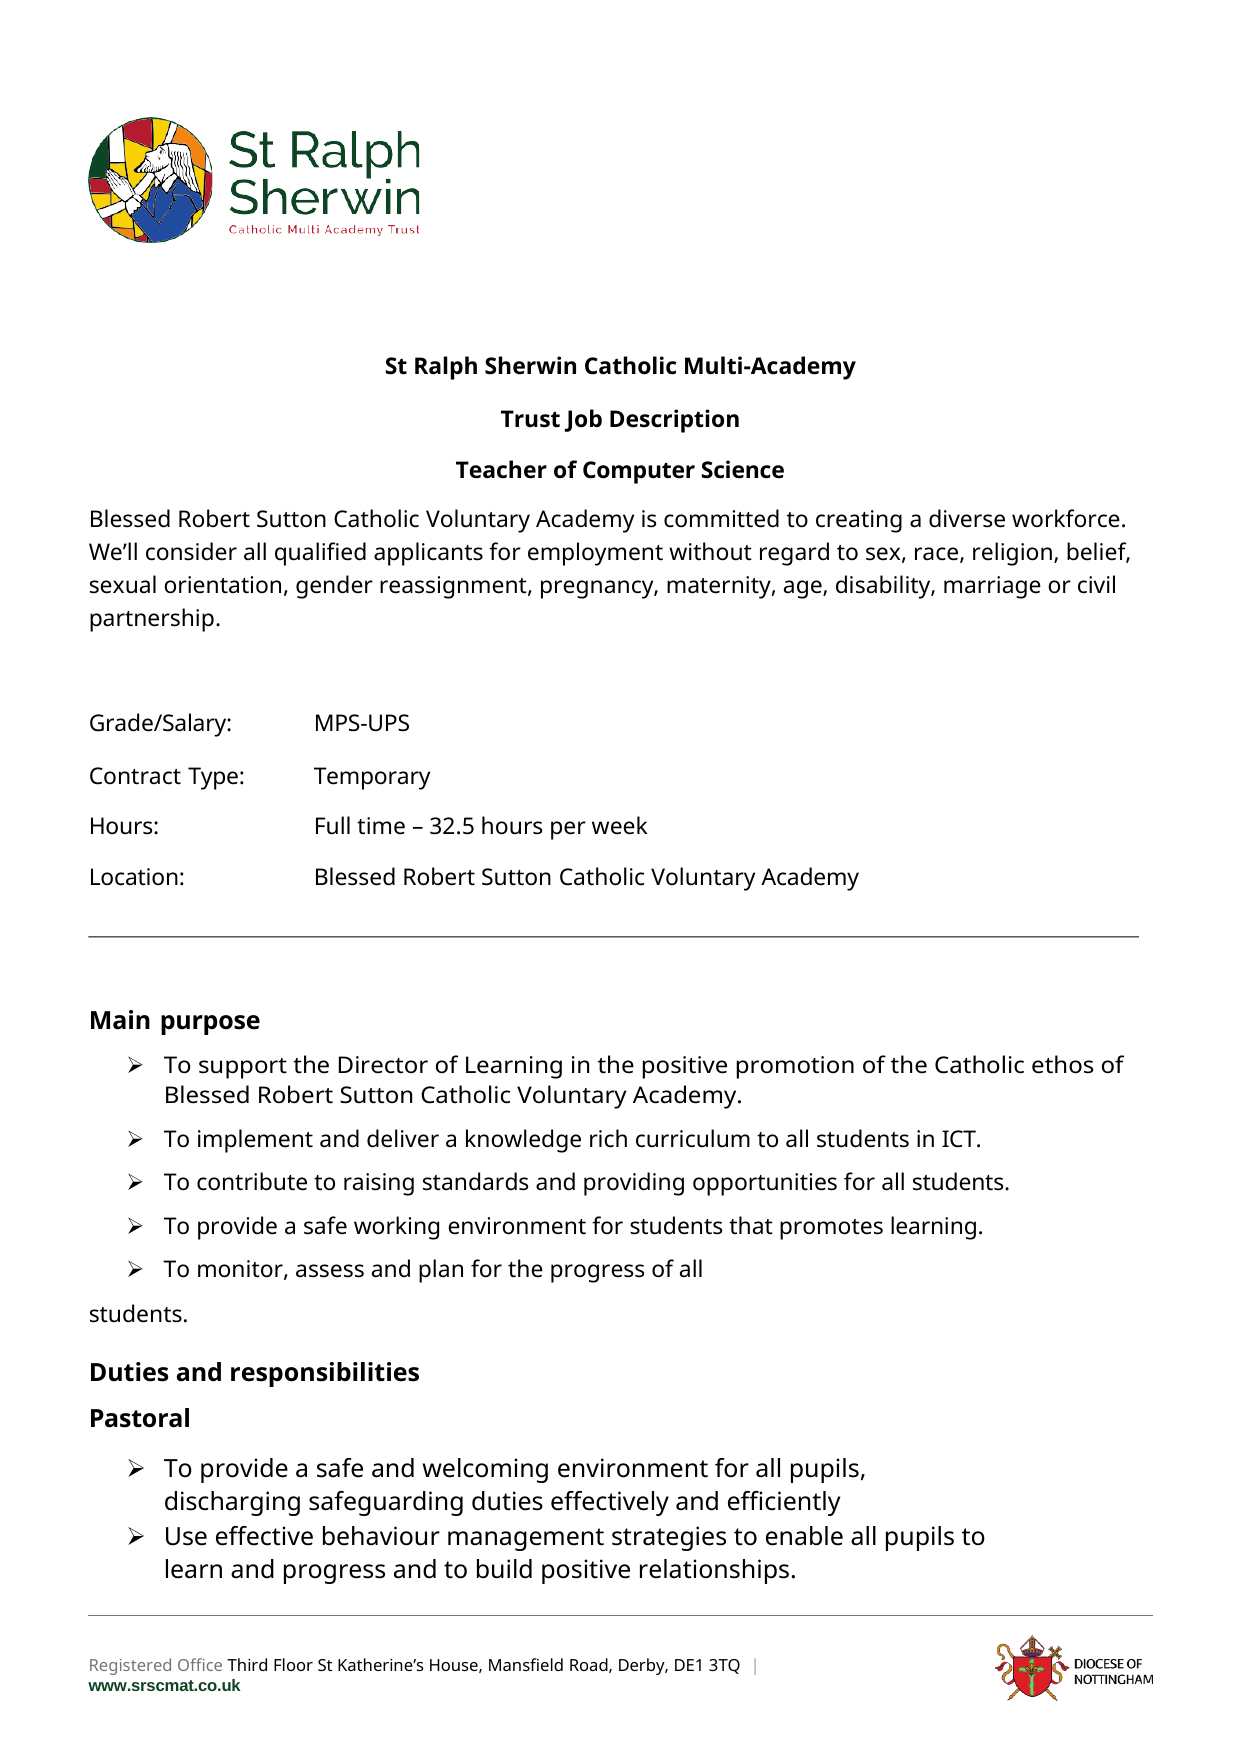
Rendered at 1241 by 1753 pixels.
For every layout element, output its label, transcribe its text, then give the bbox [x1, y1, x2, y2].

picture [994, 1635, 1153, 1701]
text Location: Blessed Robert Sutton Catholic Voluntary Academy [88, 861, 1163, 892]
text Grade/Salary: MPS-UPS [88, 707, 807, 738]
text Pastoral [88, 1403, 1163, 1433]
text Blessed Robert Sutton Catholic Voluntary Academy is committed to creating a diverse workforce. We’ll consider all qualified applicants for employment without regard to sex, race, religion, belief, sexual orientation, gender reassignment, pregnancy, maternity, age, disability, marriage or civil partnership. [88, 503, 1152, 633]
text Duties and responsibilities [88, 1355, 762, 1389]
list To contribute to raising standards and providing opportunities for all students. [126, 1166, 1163, 1197]
list Use effective behaviour management strategies to enable all pupils to learn and progress and to build positive relationships. [126, 1519, 1036, 1586]
text Main purpose [88, 1002, 1163, 1037]
picture [88, 117, 213, 243]
text St Ralph Sherwin Catholic Multi-Academy Trust Job Description [367, 350, 873, 434]
text Contract Type: Temporary [88, 759, 1163, 791]
text Hours: Full time – 32.5 hours per week [88, 810, 1163, 841]
picture [229, 131, 420, 236]
list To provide a safe and welcoming environment for all pupils, discharging safeguarding duties effectively and efficiently [126, 1451, 948, 1517]
list To implement and deliver a knowledge rich curriculum to all students in ICT. [126, 1123, 1163, 1154]
list To monitor, assess and plan for the progress of all students. [88, 1253, 762, 1329]
list To provide a safe working environment for students that promotes learning. [126, 1210, 1163, 1241]
text Teacher of Computer Science [367, 456, 873, 484]
list To support the Director of Learning in the positive promotion of the Catholic ethos of Blessed Robert Sutton Catholic Voluntary Academy. [126, 1049, 1152, 1110]
